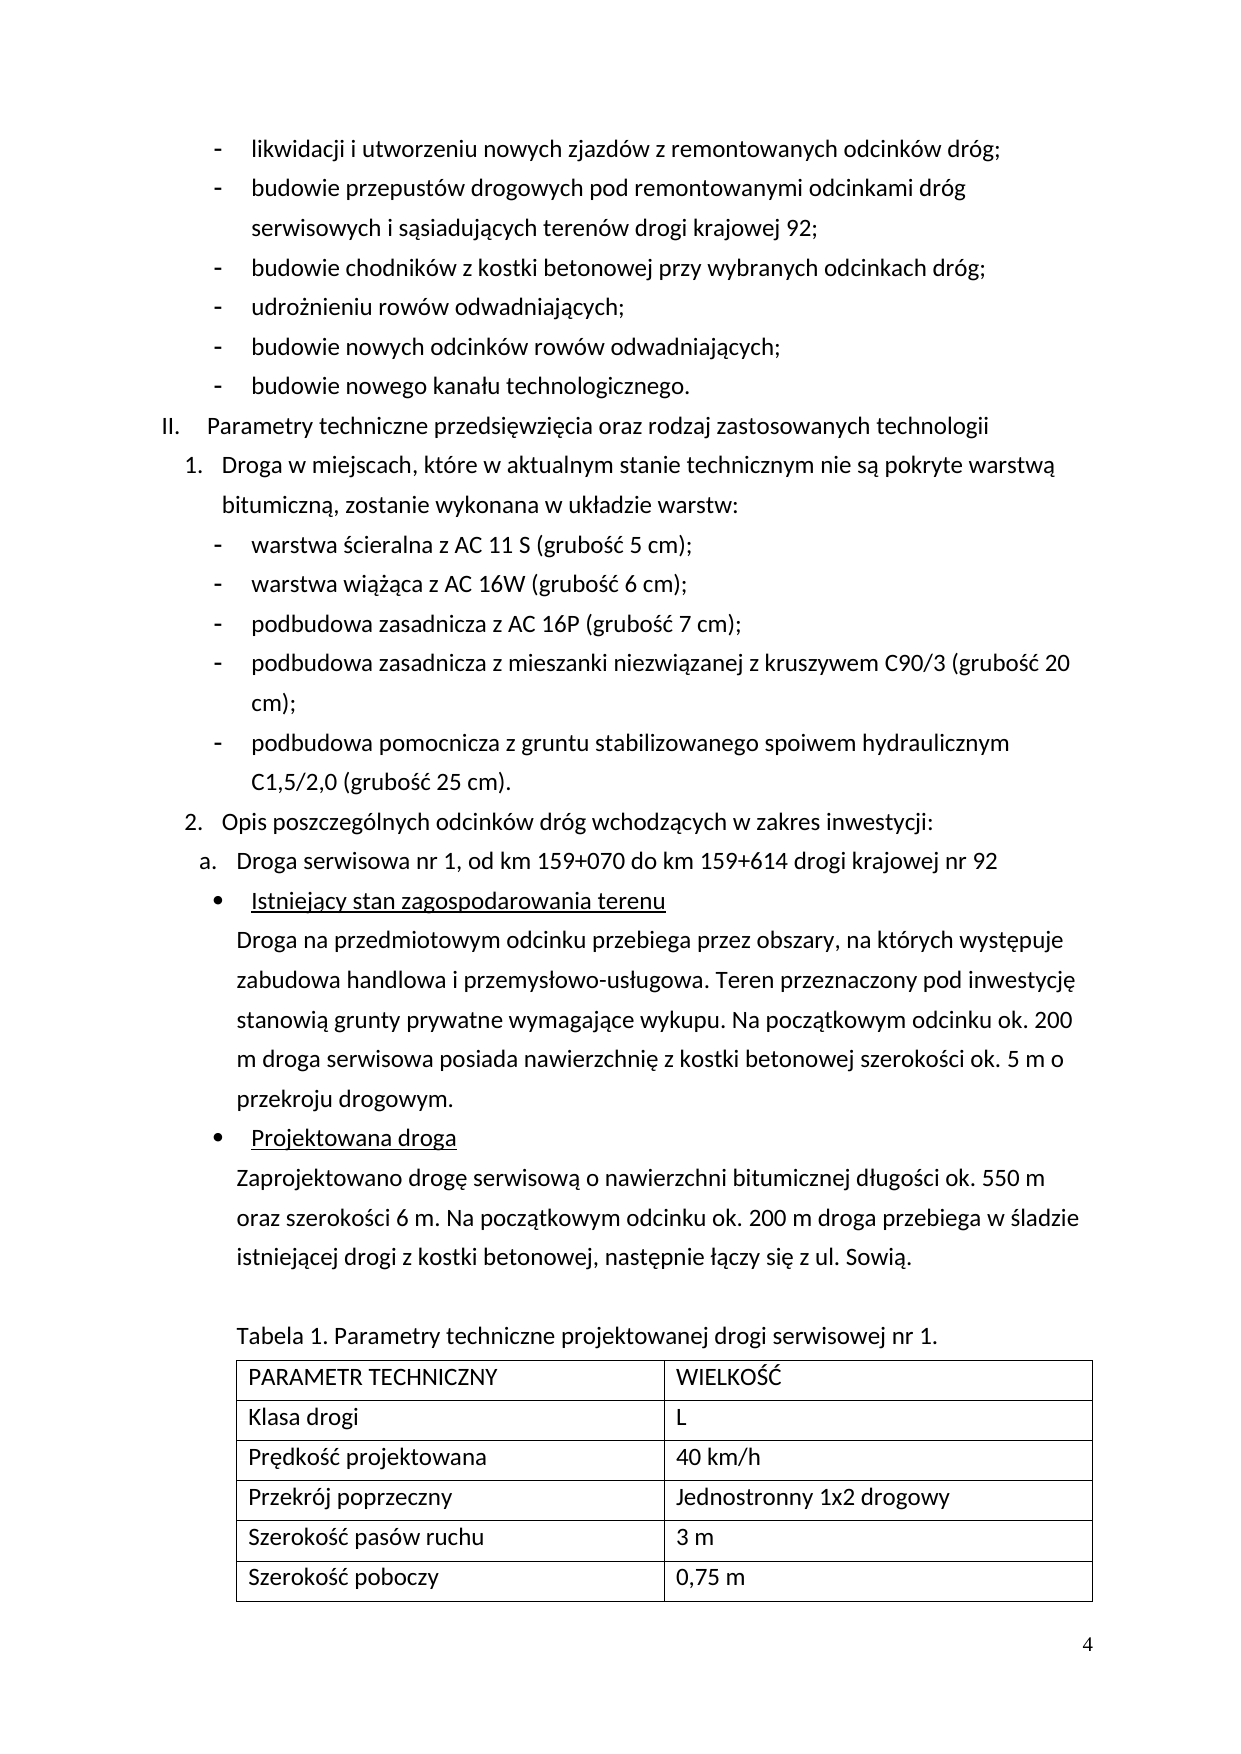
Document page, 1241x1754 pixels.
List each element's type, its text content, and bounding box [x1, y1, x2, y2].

list Droga w miejscach, które w aktualnym stanie technicznym nie są pokryte warstwą bitumiczną, zostanie wykonana w układzie warstw: [184, 529, 1092, 599]
list podbudowa zasadnicza z mieszanki niezwiązanej z kruszywem C90/3 (grubość 20 cm); [214, 727, 1092, 797]
list warstwa wiążąca z AC 16W (grubość 6 cm); [214, 647, 1092, 678]
list budowie chodników z kostki betonowej przy wybranych odcinkach dróg; [214, 331, 1092, 361]
table_cell Klasa drogi [237, 1480, 664, 1519]
list podbudowa pomocnicza z gruntu stabilizowanego spoiwem hydraulicznym C1,5/2,0 (grubość 25 cm). [214, 806, 1092, 876]
text Droga na przedmiotowym odcinku przebiega przez obszary, na których występuje zabudowa handlowa i przemysłowo-usługowa. Teren przeznaczony pod inwestycję stanowią grunty prywatne wymagające wykupu. Na początkowym odcinku ok. 200 m droga serwisowa posiada nawierzchnię z kostki betonowej szerokości ok. 5 m o przekroju drogowym. [236, 1004, 1092, 1193]
table_header WIELKOŚĆ [665, 1440, 1092, 1479]
list udrożnieniu rowów odwadniających; [214, 370, 1092, 401]
list Droga serwisowa nr 1, od km 159+070 do km 159+614 drogi krajowej nr 92 [199, 924, 1092, 955]
table_cell 40 km/h [665, 1520, 1092, 1559]
table_cell Przekrój poprzeczny [237, 1561, 664, 1599]
list budowie nowego kanału technologicznego. [214, 449, 1092, 480]
list warstwa ścieralna z AC 11 S (grubość 5 cm); [214, 608, 1092, 638]
table_cell Prędkość projektowana [237, 1520, 664, 1559]
table_cell L [665, 1480, 1092, 1519]
list Parametry techniczne przedsięwzięcia oraz rodzaj zastosowanych technologii [161, 489, 1092, 520]
list budowie przepustów drogowych pod remontowanymi odcinkami dróg serwisowych i sąsiadujących terenów drogi krajowej 92; [214, 252, 1092, 322]
text Zaprojektowano drogę serwisową o nawierzchni bitumicznej długości ok. 550 m oraz szerokości 6 m. Na początkowym odcinku ok. 200 m droga przebiega w śladzie istniejącej drogi z kostki betonowej, następnie łączy się z ul. Sowią. [236, 1241, 1092, 1351]
list Projektowana droga [214, 1202, 1092, 1232]
list Opis poszczególnych odcinków dróg wchodzących w zakres inwestycji: [184, 885, 1092, 916]
list likwidacji i utworzeniu nowych zjazdów z remontowanych odcinków dróg; [214, 212, 1092, 243]
list Istniejący stan zagospodarowania terenu [214, 964, 1092, 995]
list poszerzeniu wybranych odcinków dróg do 6 m; [214, 172, 1092, 203]
text Tabela 1. Parametry techniczne projektowanej drogi serwisowej nr 1. [236, 1399, 1092, 1430]
table_cell Jednostronny 1x2 drogowy [665, 1561, 1092, 1599]
table_header PARAMETR TECHNICZNY [237, 1440, 664, 1479]
list podbudowa zasadnicza z AC 16P (grubość 7 cm); [214, 687, 1092, 718]
list zmianie istniejącej nawierzchni dróg; [214, 133, 1092, 163]
list budowie nowych odcinków rowów odwadniających; [214, 410, 1092, 441]
